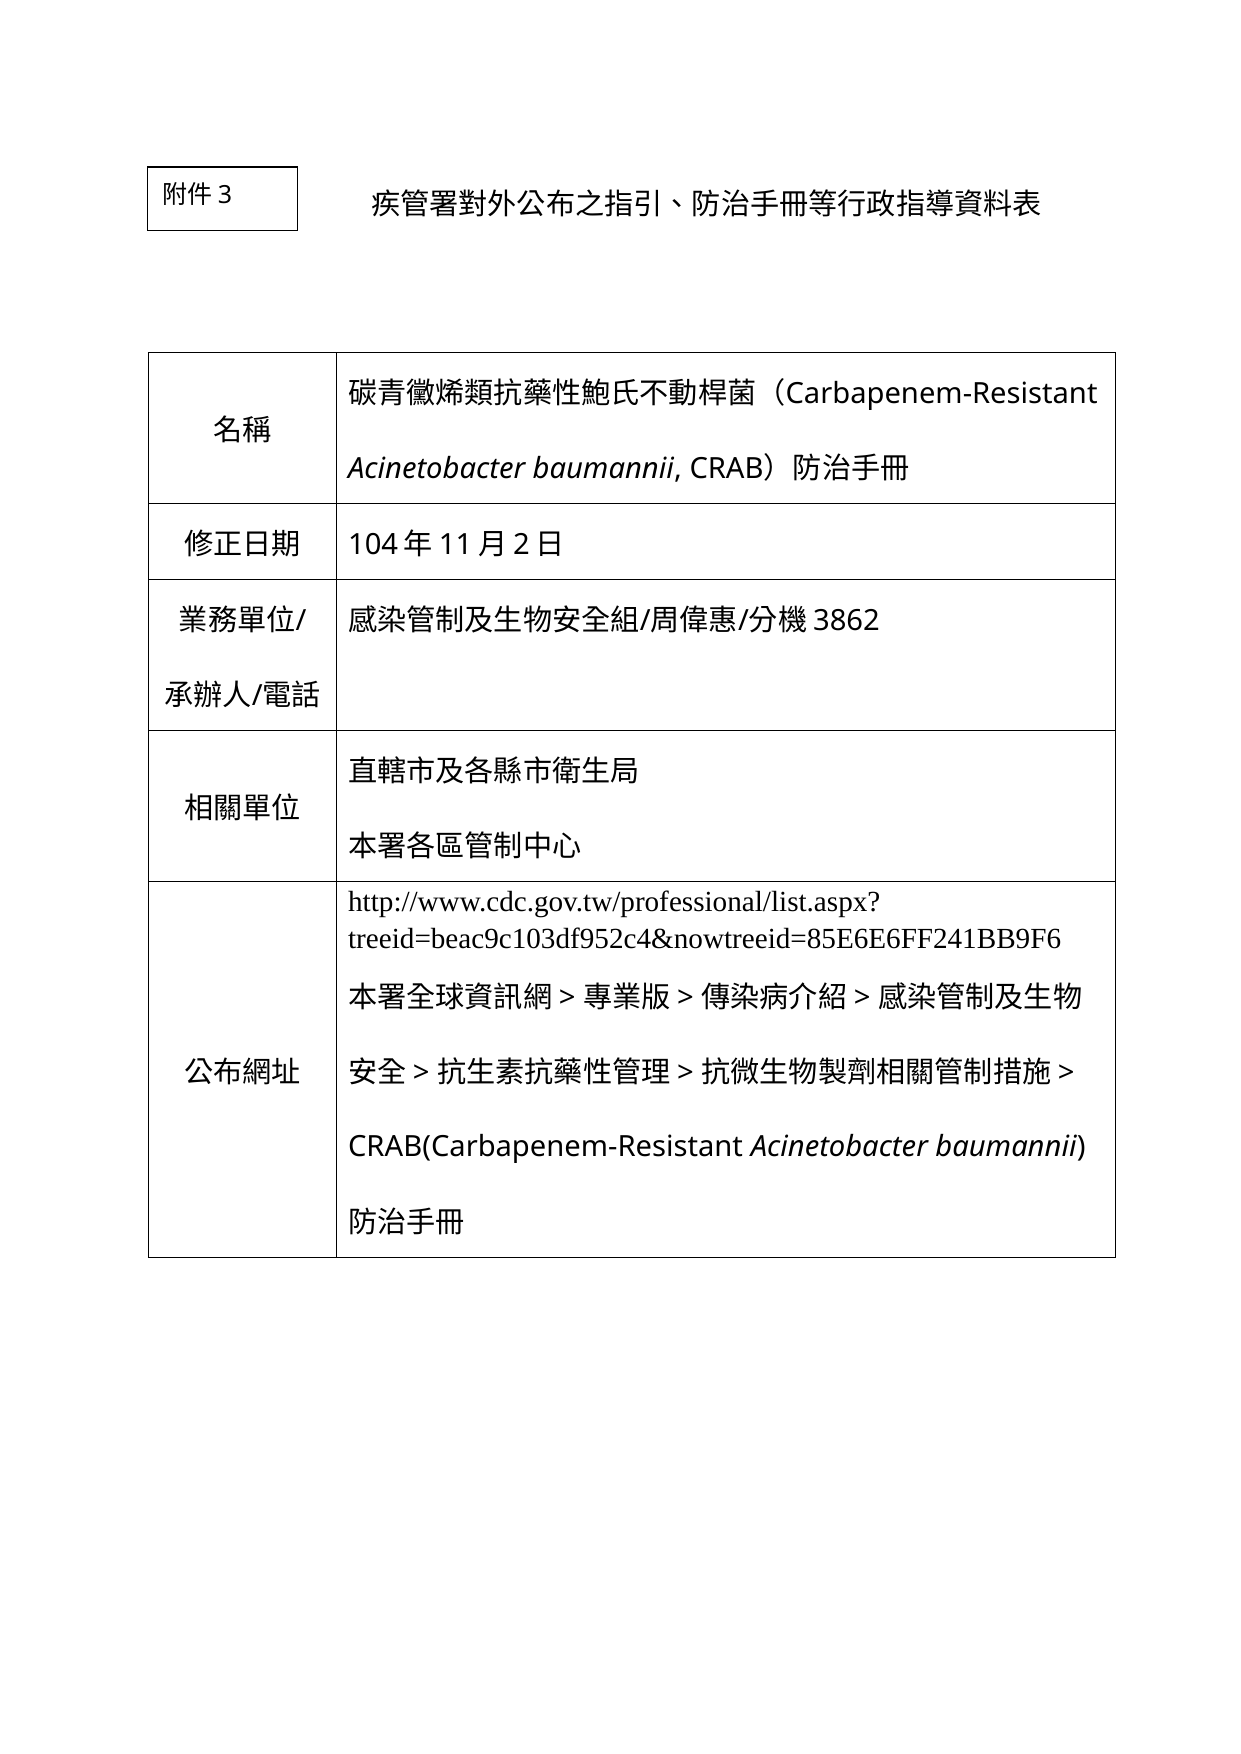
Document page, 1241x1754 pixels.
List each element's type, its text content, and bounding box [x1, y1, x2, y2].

table_cell 104年11月2日 [337, 504, 1115, 579]
table_cell 公布網址 [149, 882, 336, 1257]
table_cell http://www.cdc.gov.tw/professional/list.aspx?treeid=beac9c103df952c4&nowtreeid=85E6E6FF241BB9F6 本署全球資訊網 > 專業版 > 傳染病介紹 > 感染管制及生物安全 > 抗生素抗藥性管理 > 抗微生物製劑相關管制措施 > CRAB(Carbapenem-Resistant Acinetobacter baumannii)防治手冊 [337, 882, 1115, 1257]
table_cell 直轄市及各縣市衛生局 本署各區管制中心 [337, 731, 1115, 881]
table_header 碳青黴烯類抗藥性鮑氏不動桿菌（Carbapenem-Resistant Acinetobacter baumannii, CRAB）防治手冊 [337, 353, 1115, 503]
text 疾管署對外公布之指引、防治手冊等行政指導資料表 [148, 164, 1092, 239]
table_cell 業務單位/ 承辦人/電話 [149, 580, 336, 730]
table_cell 修正日期 [149, 504, 336, 579]
table_header 名稱 [149, 353, 336, 503]
table_cell 感染管制及生物安全組/周偉惠/分機3862 [337, 580, 1115, 730]
table_cell 相關單位 [149, 731, 336, 881]
